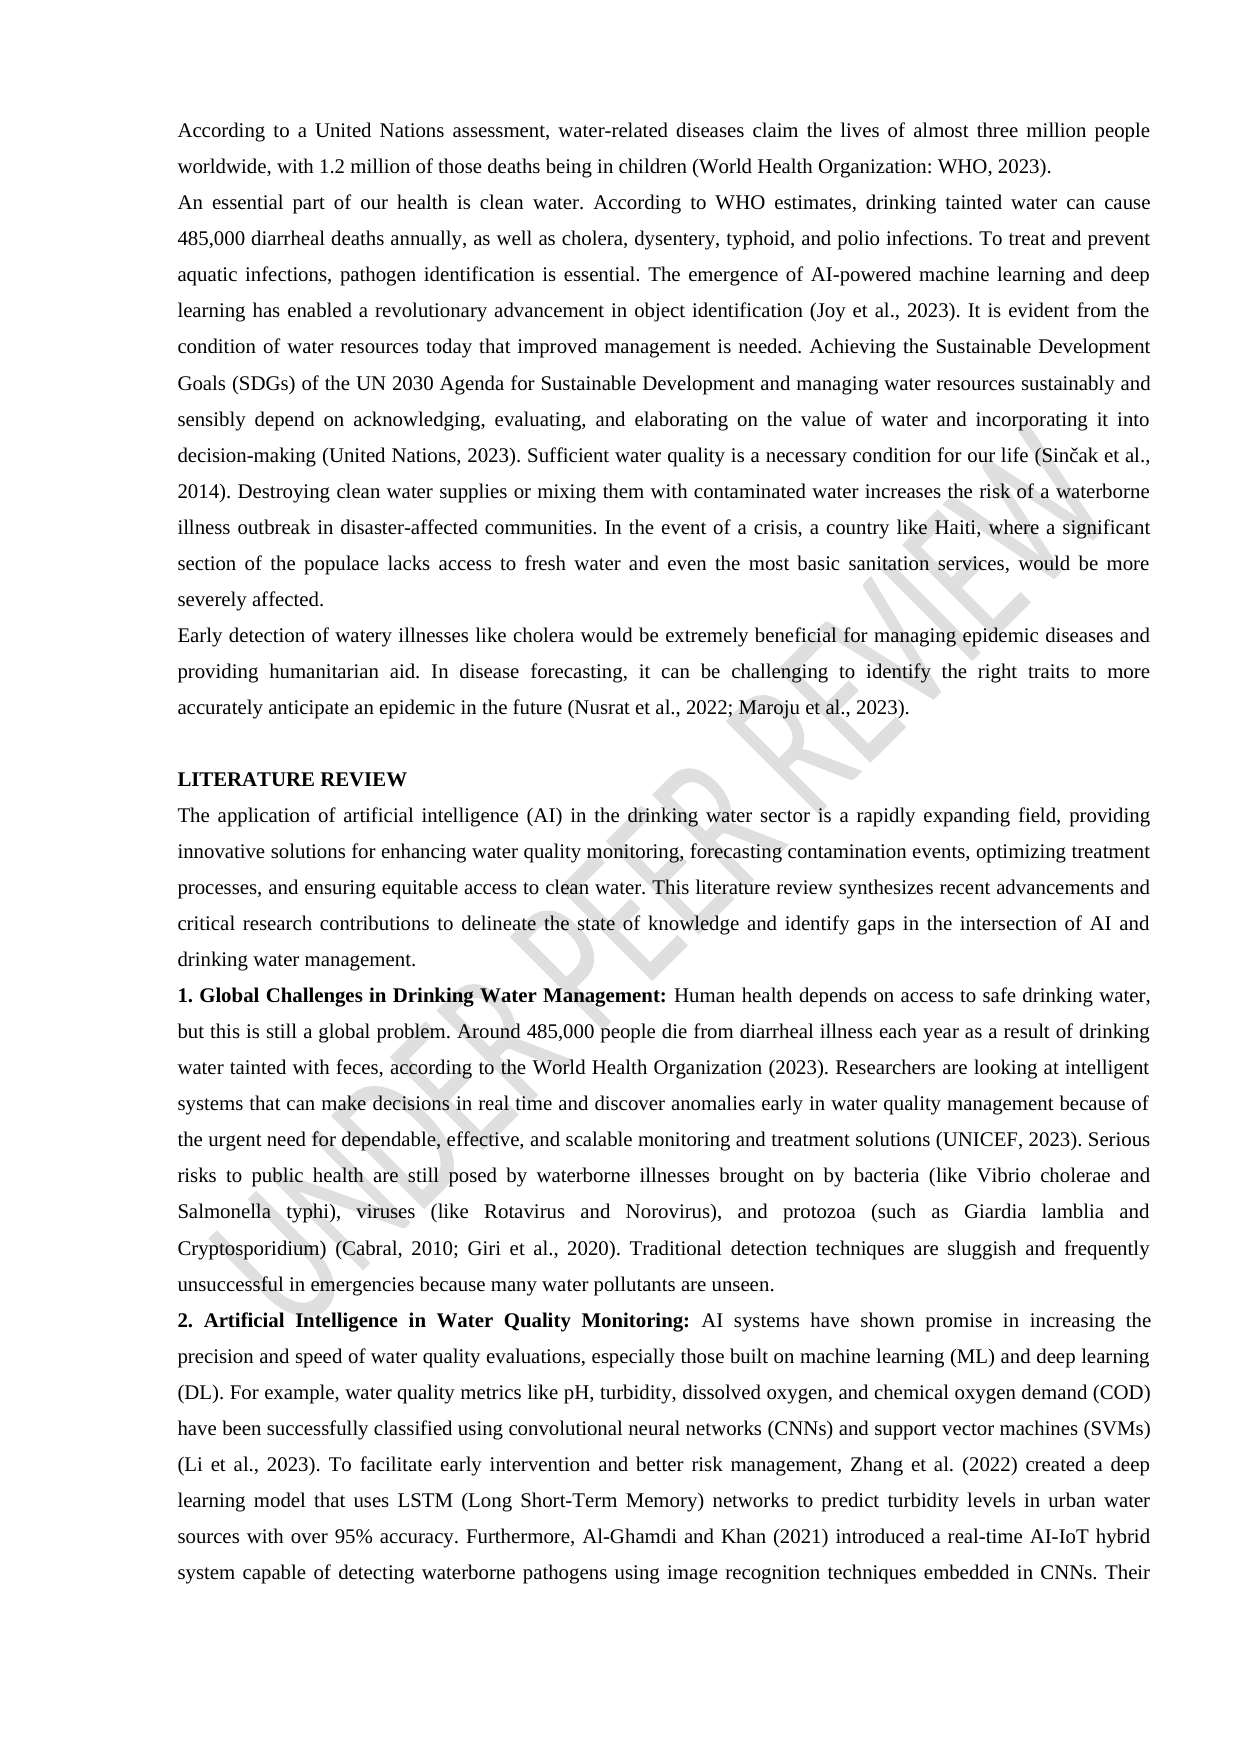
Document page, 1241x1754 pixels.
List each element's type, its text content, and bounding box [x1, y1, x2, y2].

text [177, 1307, 1152, 1584]
text 1. Global Challenges in Drinking Water Management: Human health depends on access to safe drinking water, but this is still a global problem. Around 485,000 people die from diarrheal illness each year as a result of drinking water tainted with feces, according to the World Health Organization (2023). Researchers are looking at intelligent systems that can make decisions in real time and discover anomalies early in water quality management because of the urgent need for dependable, effective, and scalable monitoring and treatment solutions (UNICEF, 2023). Serious risks to public health are still posed by waterborne illnesses brought on by bacteria (like Vibrio cholerae and Salmonella typhi), viruses (like Rotavirus and Norovirus), and protozoa (such as Giardia lamblia and Cryptosporidium) (Cabral, 2010; Giri et al., 2020). Traditional detection techniques are sluggish and frequently unsuccessful in emergencies because many water pollutants are unseen. [177, 983, 1152, 1296]
text An essential part of our health is clean water. According to WHO estimates, drinking tainted water can cause 485,000 diarrheal deaths annually, as well as cholera, dysentery, typhoid, and polio infections. To treat and prevent aquatic infections, pathogen identification is essential. The emergence of AI-powered machine learning and deep learning has enabled a revolutionary advancement in object identification (Joy et al., 2023). It is evident from the condition of water resources today that improved management is needed. Achieving the Sustainable Development Goals (SDGs) of the UN 2030 Agenda for Sustainable Development and managing water resources sustainably and sensibly depend on acknowledging, evaluating, and elaborating on the value of water and incorporating it into decision-making (United Nations, 2023). Sufficient water quality is a necessary condition for our life (Sinčak et al., 2014). Destroying clean water supplies or mixing them with contaminated water increases the risk of a waterborne illness outbreak in disaster-affected communities. In the event of a crisis, a country like Haiti, where a significant section of the populace lacks access to fresh water and even the most basic sanitation services, would be more severely affected. [177, 190, 1152, 611]
text Early detection of watery illnesses like cholera would be extremely beneficial for managing epidemic diseases and providing humanitarian aid. In disease forecasting, it can be challenging to identify the right traits to more accurately anticipate an epidemic in the future (Nusrat et al., 2022; Maroju et al., 2023). [177, 623, 1152, 719]
text LITERATURE REVIEW [177, 767, 1152, 791]
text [177, 118, 1152, 178]
text The application of artificial intelligence (AI) in the drinking water sector is a rapidly expanding field, providing innovative solutions for enhancing water quality monitoring, forecasting contamination events, optimizing treatment processes, and ensuring equitable access to clean water. This literature review synthesizes recent advancements and critical research contributions to delineate the state of knowledge and identify gaps in the intersection of AI and drinking water management. [177, 803, 1152, 971]
